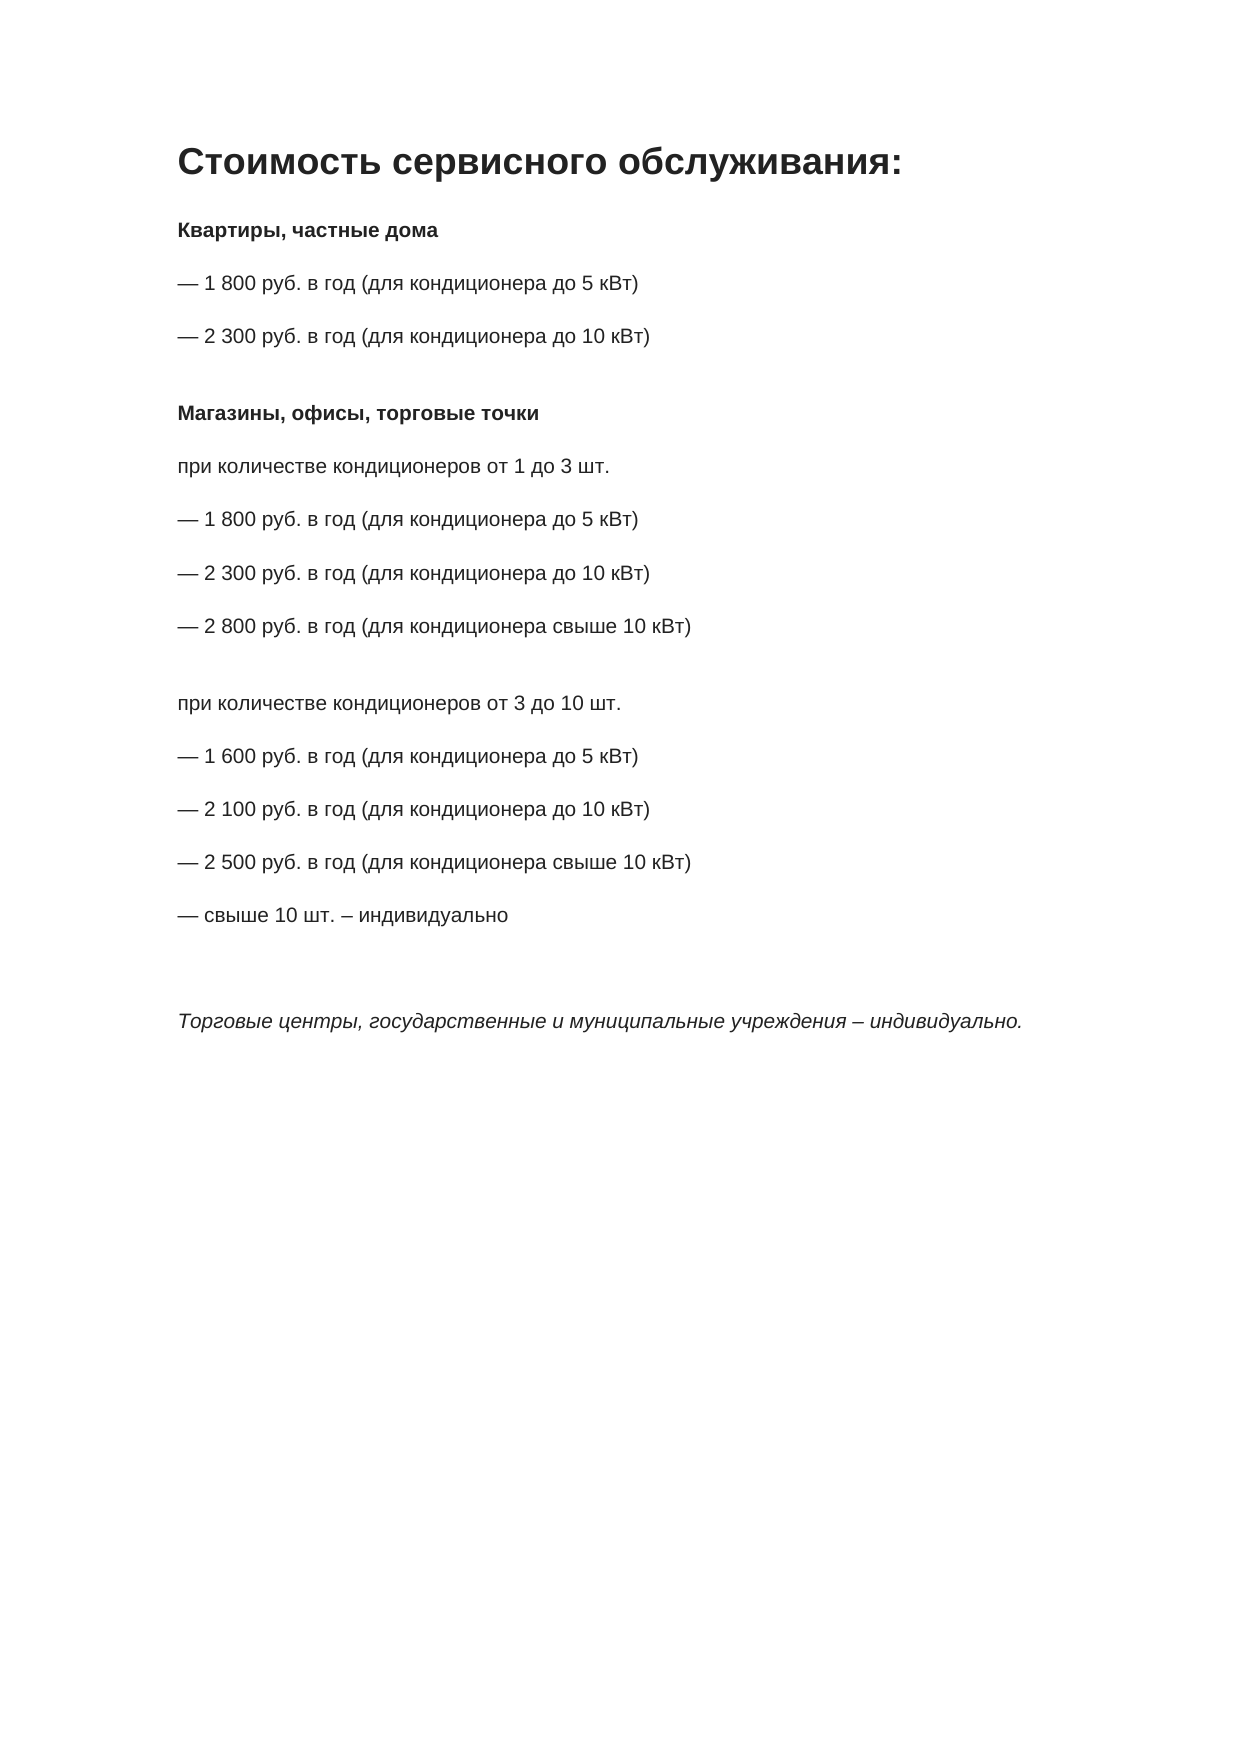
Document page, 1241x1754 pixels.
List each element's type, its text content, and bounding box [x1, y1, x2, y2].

text — 2 300 руб. в год (для кондиционера до 10 кВт) [177, 560, 1152, 584]
text — свыше 10 шт. – индивидуально [177, 903, 1152, 927]
text Квартиры, частные дома [177, 218, 1152, 242]
text — 1 800 руб. в год (для кондиционера до 5 кВт) [177, 271, 1152, 295]
text при количестве кондиционеров от 3 до 10 шт. [177, 667, 1152, 714]
text — 2 500 руб. в год (для кондиционера свыше 10 кВт) [177, 850, 1152, 874]
text — 2 300 руб. в год (для кондиционера до 10 кВт) [177, 324, 1152, 348]
text Торговые центры, государственные и муниципальные учреждения – индивидуально. [177, 1009, 1152, 1033]
text — 2 100 руб. в год (для кондиционера до 10 кВт) [177, 797, 1152, 821]
text — 1 600 руб. в год (для кондиционера до 5 кВт) [177, 744, 1152, 768]
text при количестве кондиционеров от 1 до 3 шт. [177, 454, 1152, 478]
text — 1 800 руб. в год (для кондиционера до 5 кВт) [177, 507, 1152, 531]
subtitle Стоимость сервисного обслуживания: [177, 139, 1152, 182]
text Магазины, офисы, торговые точки [177, 377, 1152, 425]
text — 2 800 руб. в год (для кондиционера свыше 10 кВт) [177, 613, 1152, 637]
